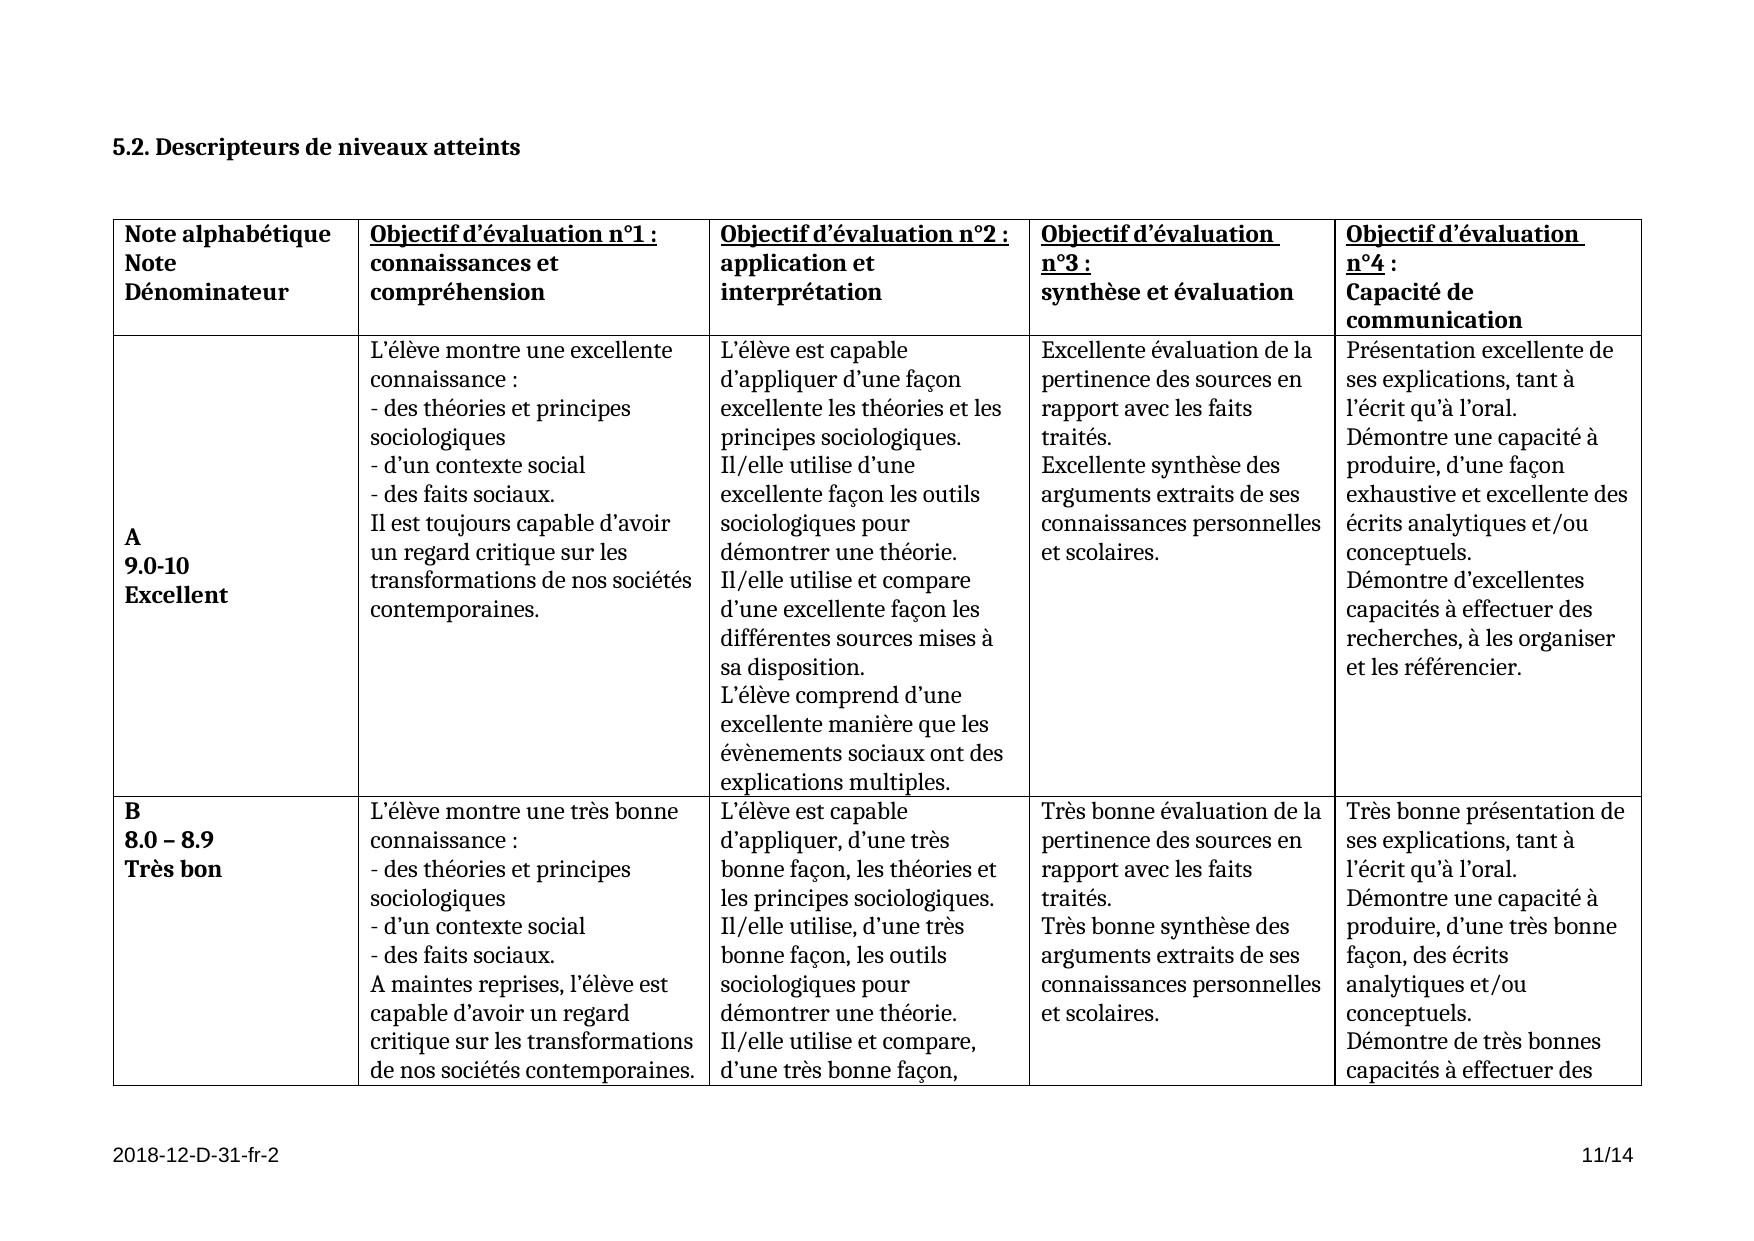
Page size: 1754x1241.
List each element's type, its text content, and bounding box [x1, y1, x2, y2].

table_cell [1030, 797, 1334, 1085]
table_header Objectif d’évaluation n°1 : connaissances et compréhension [359, 220, 709, 335]
table_cell Présentation excellente de ses explications, tant à l’écrit qu’à l’oral. Démontre une capacité à produire, d’une façon exhaustive et excellente des écrits analytiques et/ou conceptuels. Démontre d’excellentes capacités à effectuer des recherches, à les organiser et les référencier. [1336, 336, 1641, 796]
table_header Objectif d’évaluation n°3 : synthèse et évaluation [1030, 220, 1334, 335]
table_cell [114, 797, 358, 1085]
table_header Objectif d’évaluation n°4 : Capacité de communication [1336, 220, 1641, 335]
table_cell Excellente évaluation de la pertinence des sources en rapport avec les faits traités. Excellente synthèse des arguments extraits de ses connaissances personnelles et scolaires. [1030, 336, 1334, 796]
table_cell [710, 797, 1029, 1085]
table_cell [1336, 797, 1641, 1085]
table_cell L’élève montre une excellente connaissance : - des théories et principes sociologiques - d’un contexte social - des faits sociaux. Il est toujours capable d’avoir un regard critique sur les transformations de nos sociétés contemporaines. [359, 336, 709, 796]
text 5.2. Descripteurs de niveaux atteints [112, 133, 1641, 162]
table_header Objectif d’évaluation n°2 : application et interprétation [710, 220, 1029, 335]
table_cell L’élève est capable d’appliquer d’une façon excellente les théories et les principes sociologiques. Il/elle utilise d’une excellente façon les outils sociologiques pour démontrer une théorie. Il/elle utilise et compare d’une excellente façon les différentes sources mises à sa disposition. L’élève comprend d’une excellente manière que les évènements sociaux ont des explications multiples. [710, 336, 1029, 796]
table_header Note alphabétique Note Dénominateur [114, 220, 358, 335]
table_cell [359, 797, 709, 1085]
table_cell A 9.0-10 Excellent [114, 336, 358, 796]
